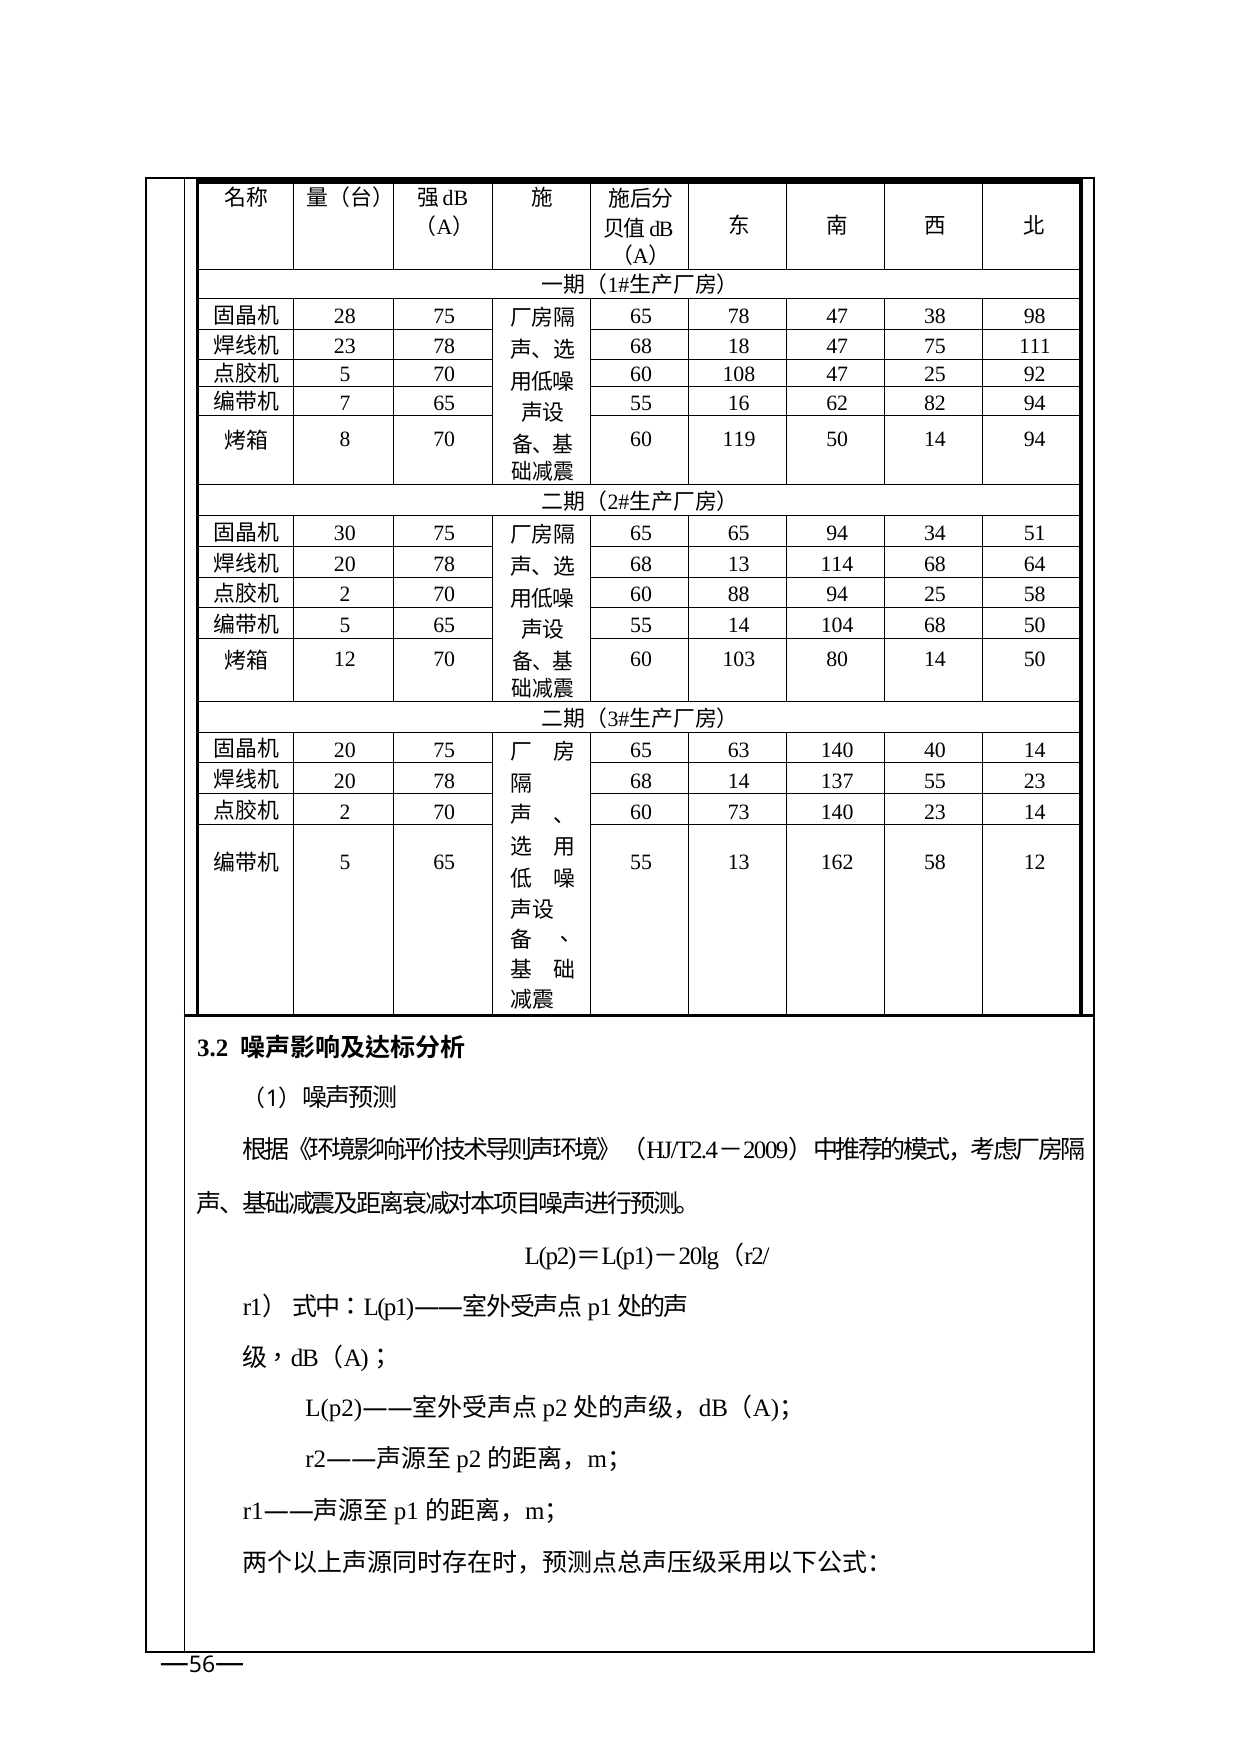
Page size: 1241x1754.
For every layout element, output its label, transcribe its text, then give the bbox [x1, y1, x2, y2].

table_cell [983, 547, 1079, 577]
table_header 西 [885, 184, 982, 269]
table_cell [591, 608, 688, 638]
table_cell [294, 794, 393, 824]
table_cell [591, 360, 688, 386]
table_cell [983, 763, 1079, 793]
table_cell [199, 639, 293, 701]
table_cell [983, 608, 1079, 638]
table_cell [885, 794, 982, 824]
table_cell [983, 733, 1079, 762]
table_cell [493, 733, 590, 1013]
table_header 北 [983, 184, 1079, 269]
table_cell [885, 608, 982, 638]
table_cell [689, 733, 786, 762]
table_header 强 dB （A） [394, 184, 492, 269]
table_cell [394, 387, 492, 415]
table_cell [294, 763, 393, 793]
table_header 东 [689, 184, 786, 269]
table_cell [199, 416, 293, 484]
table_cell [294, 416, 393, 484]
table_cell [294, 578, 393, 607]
table_cell 78 [689, 299, 786, 329]
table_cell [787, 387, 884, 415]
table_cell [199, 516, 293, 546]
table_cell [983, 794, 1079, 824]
table_cell 98 [983, 299, 1079, 329]
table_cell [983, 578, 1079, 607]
table_header 名称 [199, 184, 293, 269]
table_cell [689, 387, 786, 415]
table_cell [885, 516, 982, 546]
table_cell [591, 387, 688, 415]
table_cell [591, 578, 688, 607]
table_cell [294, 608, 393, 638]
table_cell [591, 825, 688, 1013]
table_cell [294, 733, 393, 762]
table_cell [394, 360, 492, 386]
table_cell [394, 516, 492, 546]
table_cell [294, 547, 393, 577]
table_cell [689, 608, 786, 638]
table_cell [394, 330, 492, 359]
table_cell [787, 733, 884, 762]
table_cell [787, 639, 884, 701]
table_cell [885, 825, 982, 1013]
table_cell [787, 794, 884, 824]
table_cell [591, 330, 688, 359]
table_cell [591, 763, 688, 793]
table_cell 焊线机 [199, 330, 293, 359]
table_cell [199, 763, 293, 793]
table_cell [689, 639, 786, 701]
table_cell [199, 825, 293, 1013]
table_header [185, 179, 196, 1013]
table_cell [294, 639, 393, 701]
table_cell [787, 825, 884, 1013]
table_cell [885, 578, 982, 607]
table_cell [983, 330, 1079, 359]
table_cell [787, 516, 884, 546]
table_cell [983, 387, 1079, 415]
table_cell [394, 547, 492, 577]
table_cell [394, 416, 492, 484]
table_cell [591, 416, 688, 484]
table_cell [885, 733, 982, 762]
table_header 施 [493, 184, 590, 269]
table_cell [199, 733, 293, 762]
table_header [1083, 179, 1093, 269]
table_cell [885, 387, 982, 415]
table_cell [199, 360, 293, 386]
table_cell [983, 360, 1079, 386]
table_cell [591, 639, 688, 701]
table_cell [1083, 298, 1093, 329]
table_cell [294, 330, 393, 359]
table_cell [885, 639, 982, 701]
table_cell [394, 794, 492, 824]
table_header 施后分贝值 dB （A） [591, 184, 688, 269]
table_cell 厂房隔声、选用低噪声设 备、基 础减震 [493, 299, 590, 484]
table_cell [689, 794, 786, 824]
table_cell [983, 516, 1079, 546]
table_cell 38 [885, 299, 982, 329]
table_cell 75 [394, 299, 492, 329]
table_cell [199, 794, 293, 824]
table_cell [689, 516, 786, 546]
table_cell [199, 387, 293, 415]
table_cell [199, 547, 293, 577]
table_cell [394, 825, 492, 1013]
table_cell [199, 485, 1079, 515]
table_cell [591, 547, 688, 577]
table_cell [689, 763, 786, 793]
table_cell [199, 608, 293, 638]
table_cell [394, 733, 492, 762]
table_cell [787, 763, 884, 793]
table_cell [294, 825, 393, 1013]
table_header 南 [787, 184, 884, 269]
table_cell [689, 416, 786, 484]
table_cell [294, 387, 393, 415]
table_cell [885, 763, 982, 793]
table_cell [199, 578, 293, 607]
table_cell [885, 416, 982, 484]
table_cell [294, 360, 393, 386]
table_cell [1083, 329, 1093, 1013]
table_cell 65 [591, 299, 688, 329]
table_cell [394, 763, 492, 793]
table_cell 28 [294, 299, 393, 329]
table_cell 一期（1#生产厂房） [199, 270, 1079, 298]
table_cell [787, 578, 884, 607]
table_cell [1083, 269, 1093, 298]
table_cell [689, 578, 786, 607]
table_header 量（台） [294, 184, 393, 269]
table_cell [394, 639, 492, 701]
table_header [147, 179, 184, 1651]
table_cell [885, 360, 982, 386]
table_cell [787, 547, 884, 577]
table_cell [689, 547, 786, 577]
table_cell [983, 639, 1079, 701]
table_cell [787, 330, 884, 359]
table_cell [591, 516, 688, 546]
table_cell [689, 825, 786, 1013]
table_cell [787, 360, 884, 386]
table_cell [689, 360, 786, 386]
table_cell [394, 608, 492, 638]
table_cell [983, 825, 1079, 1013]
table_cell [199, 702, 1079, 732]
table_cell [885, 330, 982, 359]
table_cell 47 [787, 299, 884, 329]
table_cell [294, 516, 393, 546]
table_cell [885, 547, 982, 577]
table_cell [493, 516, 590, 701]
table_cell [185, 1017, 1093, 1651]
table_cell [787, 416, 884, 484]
table_cell 固晶机 [199, 299, 293, 329]
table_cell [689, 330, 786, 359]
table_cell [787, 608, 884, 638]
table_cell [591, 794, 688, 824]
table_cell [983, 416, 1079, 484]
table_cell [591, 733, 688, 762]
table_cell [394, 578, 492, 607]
